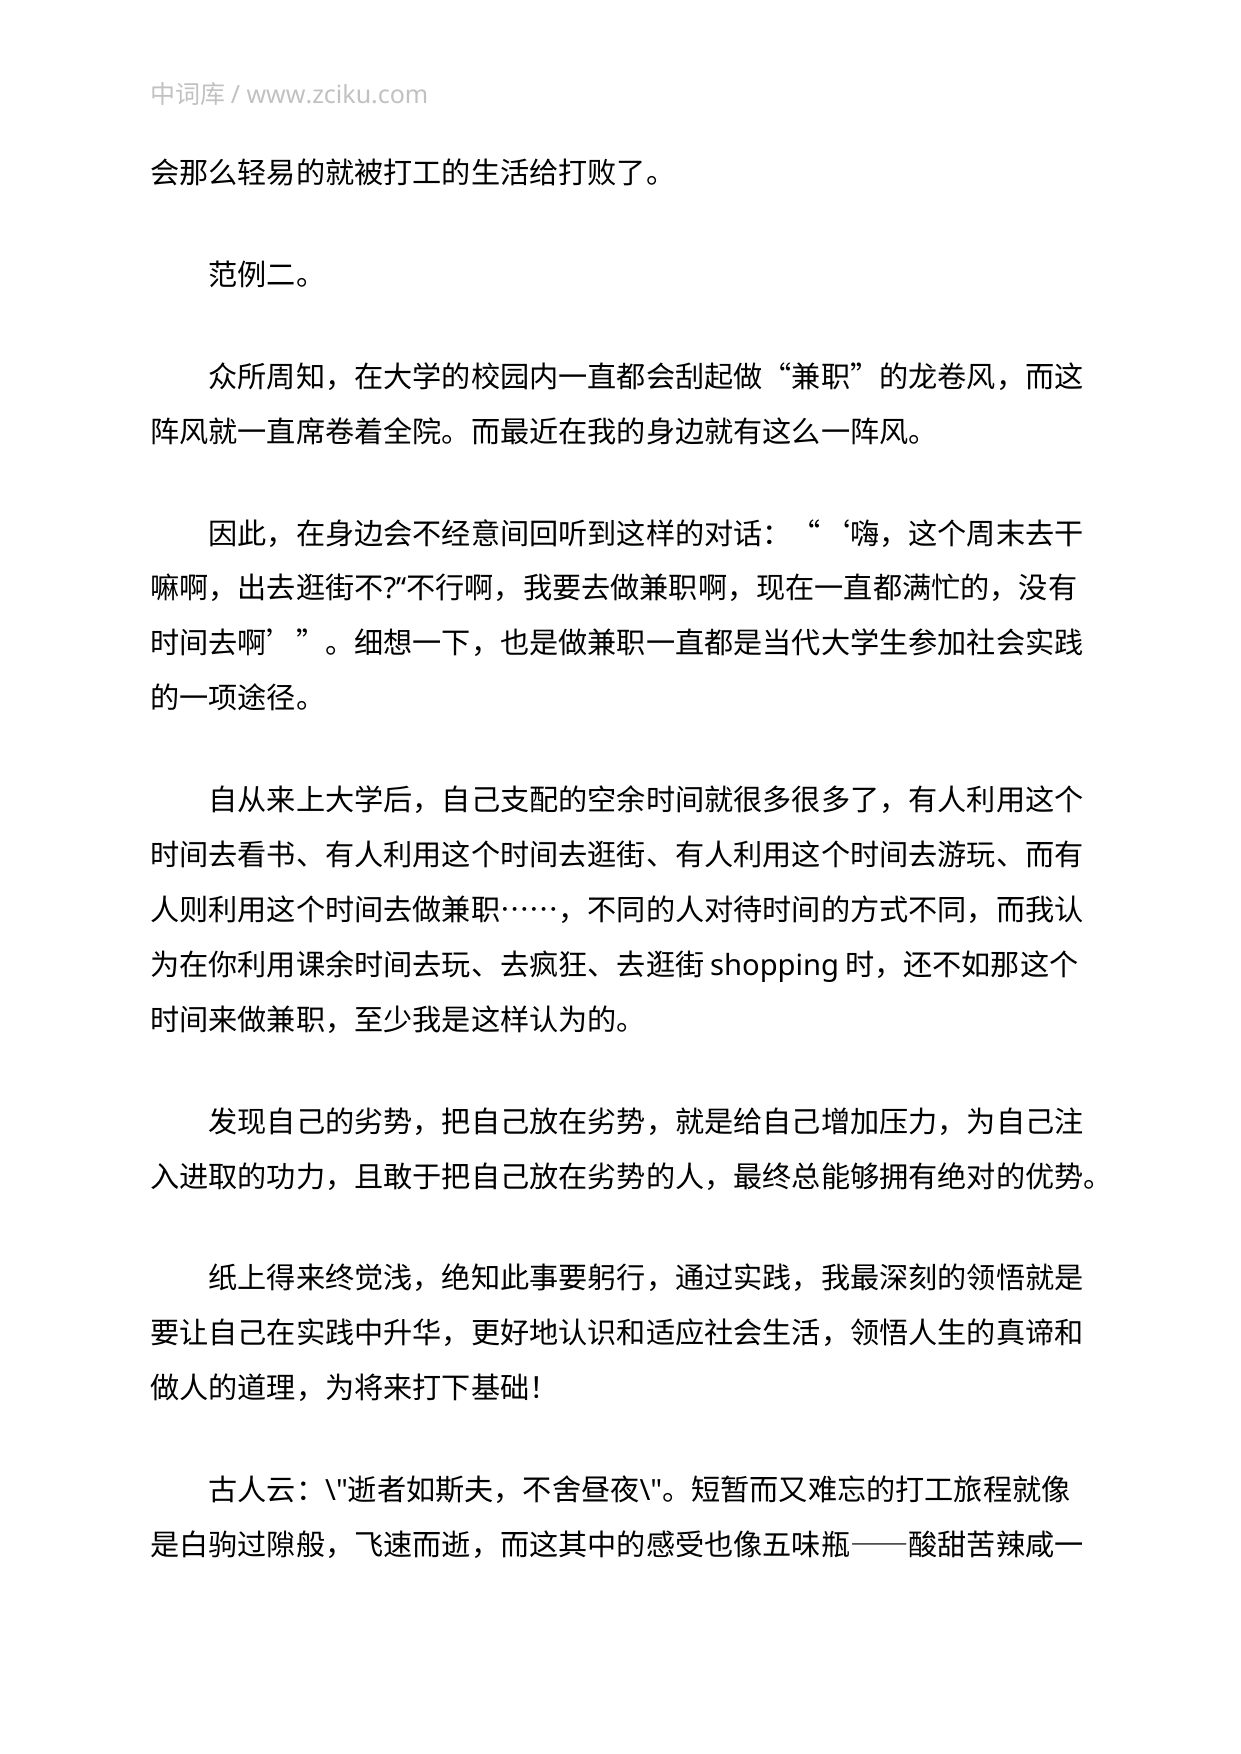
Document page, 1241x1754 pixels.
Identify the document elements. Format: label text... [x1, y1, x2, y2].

text 纸上得来终觉浅，绝知此事要躬行，通过实践，我最深刻的领悟就是要让自己在实践中升华，更好地认识和适应社会生活，领悟人生的真谛和做人的道理，为将来打下基础！ [150, 1255, 1090, 1407]
text 范例二。 [150, 252, 1090, 294]
text 发现自己的劣势，把自己放在劣势，就是给自己增加压力，为自己注入进取的功力，且敢于把自己放在劣势的人，最终总能够拥有绝对的优势。 [150, 1098, 1090, 1195]
text 众所周知，在大学的校园内一直都会刮起做“兼职”的龙卷风，而这阵风就一直席卷着全院。而最近在我的身边就有这么一阵风。 [150, 353, 1090, 451]
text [150, 150, 1090, 192]
text 自从来上大学后，自己支配的空余时间就很多很多了，有人利用这个时间去看书、有人利用这个时间去逛街、有人利用这个时间去游玩、而有人则利用这个时间去做兼职……，不同的人对待时间的方式不同，而我认为在你利用课余时间去玩、去疯狂、去逛街shopping时，还不如那这个时间来做兼职，至少我是这样认为的。 [150, 777, 1090, 1039]
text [150, 1466, 1090, 1564]
text 因此，在身边会不经意间回听到这样的对话：“‘嗨，这个周末去干嘛啊，出去逛街不?’‘不行啊，我要去做兼职啊，现在一直都满忙的，没有时间去啊’”。细想一下，也是做兼职一直都是当代大学生参加社会实践的一项途径。 [150, 510, 1090, 717]
